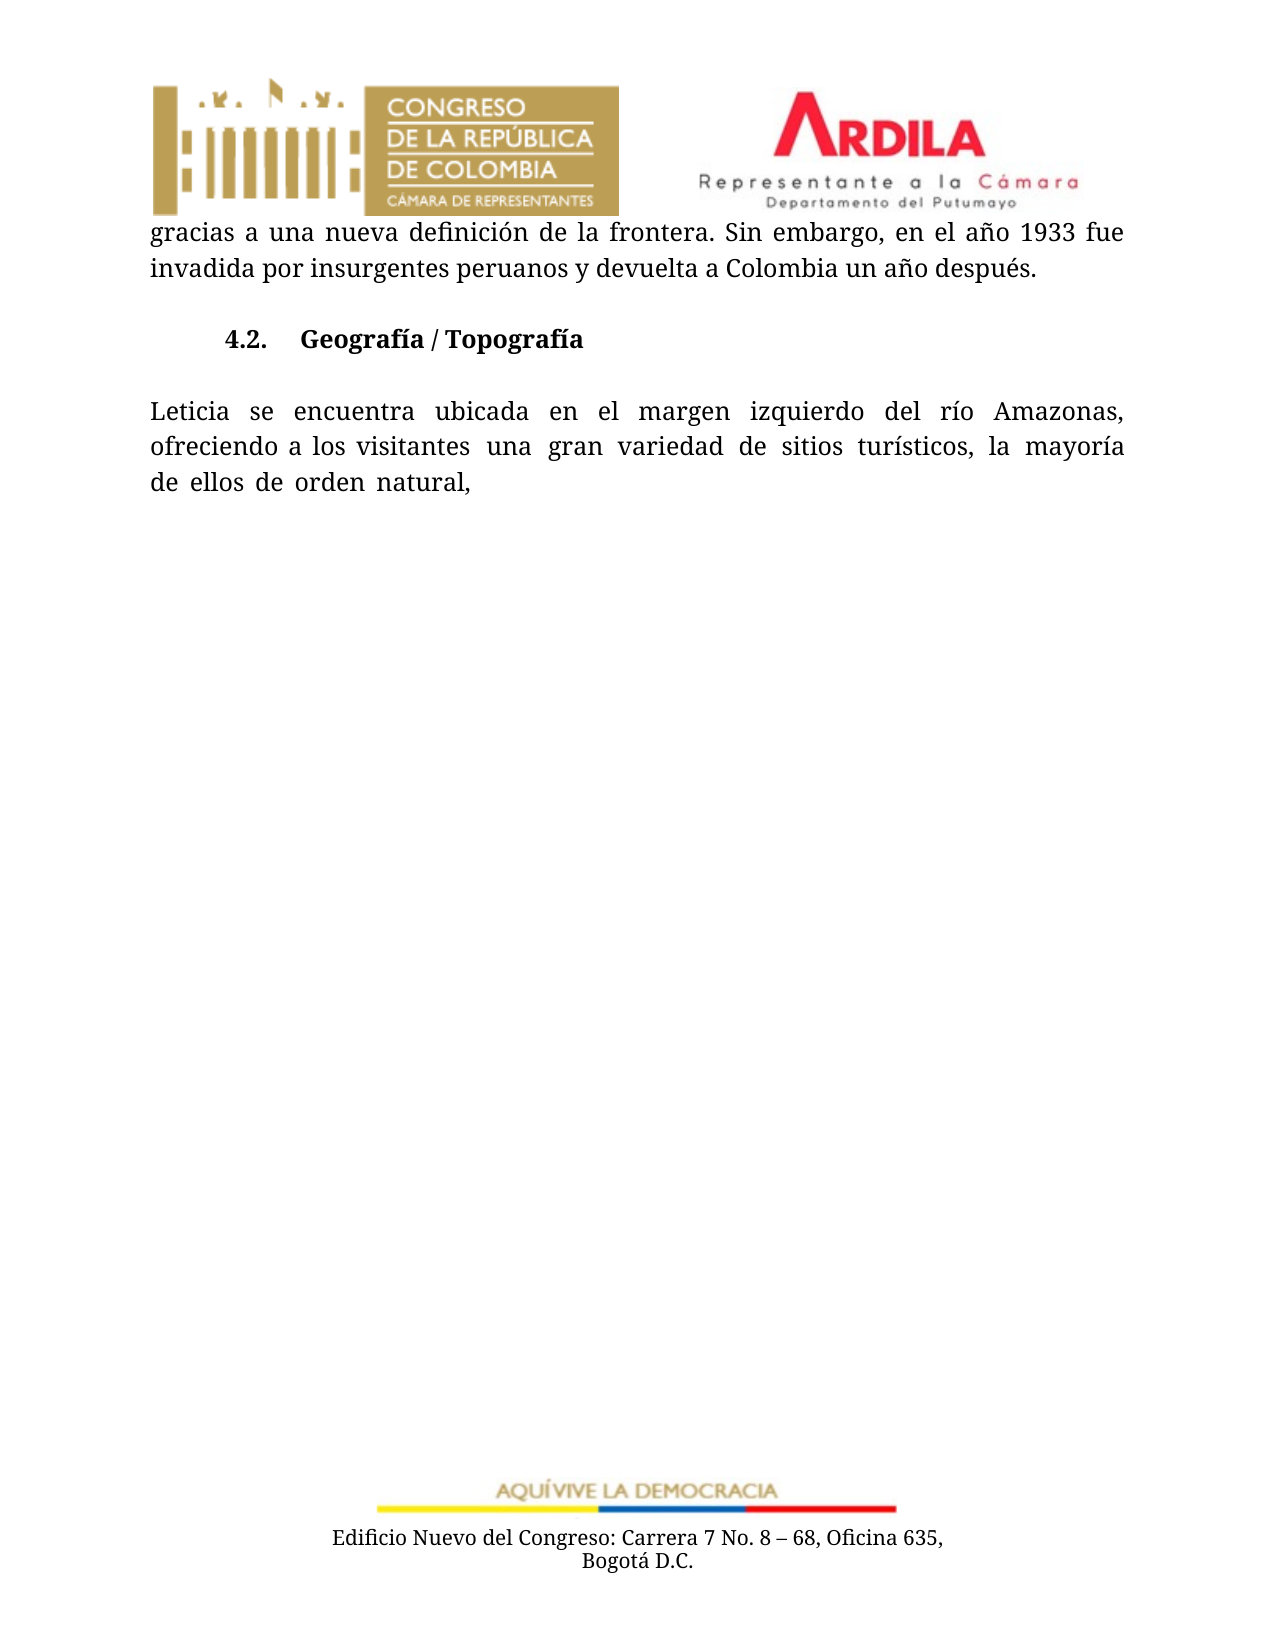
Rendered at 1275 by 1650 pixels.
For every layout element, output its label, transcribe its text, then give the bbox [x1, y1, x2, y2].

picture [153, 78, 619, 214]
picture [699, 87, 1084, 213]
picture [376, 1477, 898, 1519]
subtitle Geografía / Topografía [225, 322, 1139, 356]
text Leticia se encuentra ubicada en el margen izquierdo del río Amazonas, ofreciendo a los visitantes una gran variedad de sitios turísticos, la mayoría de ellos de orden natural, [150, 393, 1125, 499]
